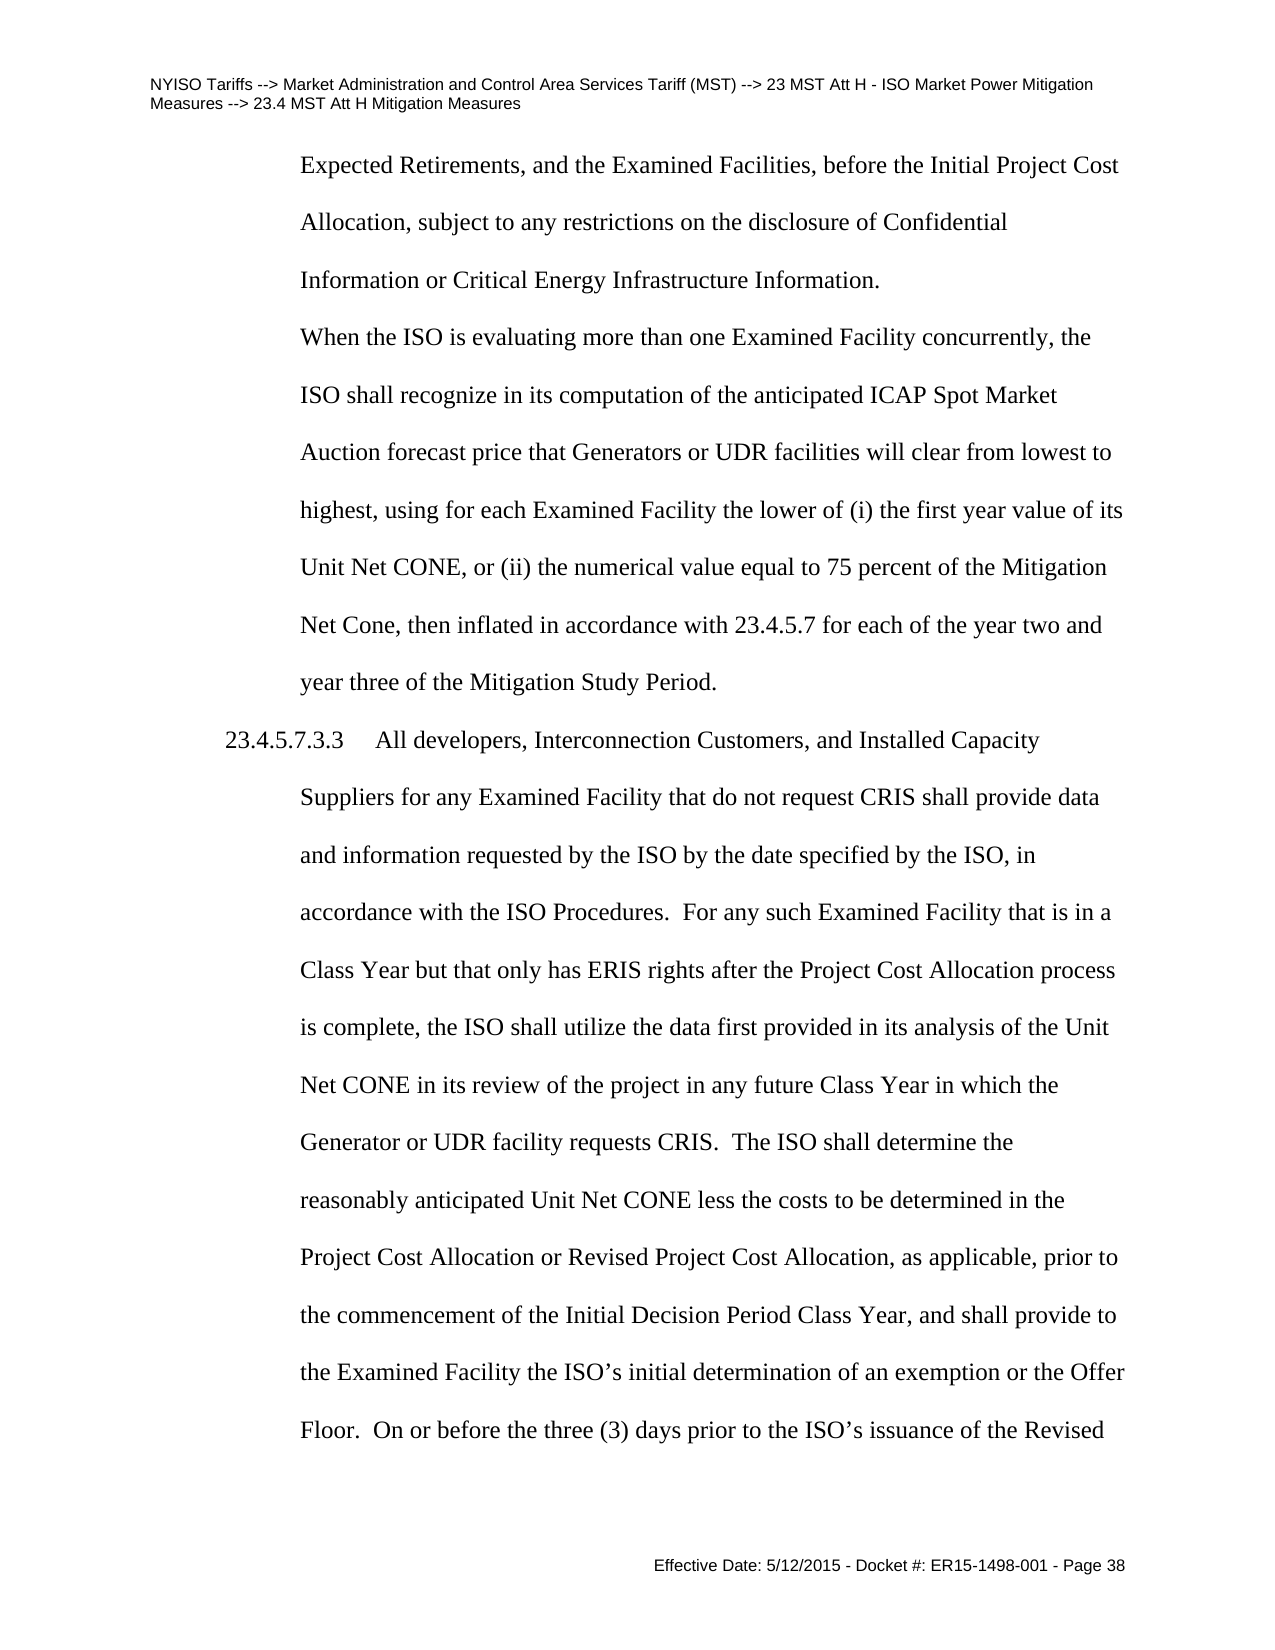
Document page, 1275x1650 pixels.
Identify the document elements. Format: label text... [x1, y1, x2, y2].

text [300, 150, 1125, 294]
text When the ISO is evaluating more than one Examined Facility concurrently, the ISO shall recognize in its computation of the anticipated ICAP Spot Market Auction forecast price that Generators or UDR facilities will clear from lowest to highest, using for each Examined Facility the lower of (i) the first year value of its Unit Net CONE, or (ii) the numerical value equal to 75 percent of the Mitigation Net Cone, then inflated in accordance with 23.4.5.7 for each of the year two and year three of the Mitigation Study Period. [300, 322, 1125, 696]
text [225, 725, 1125, 1444]
